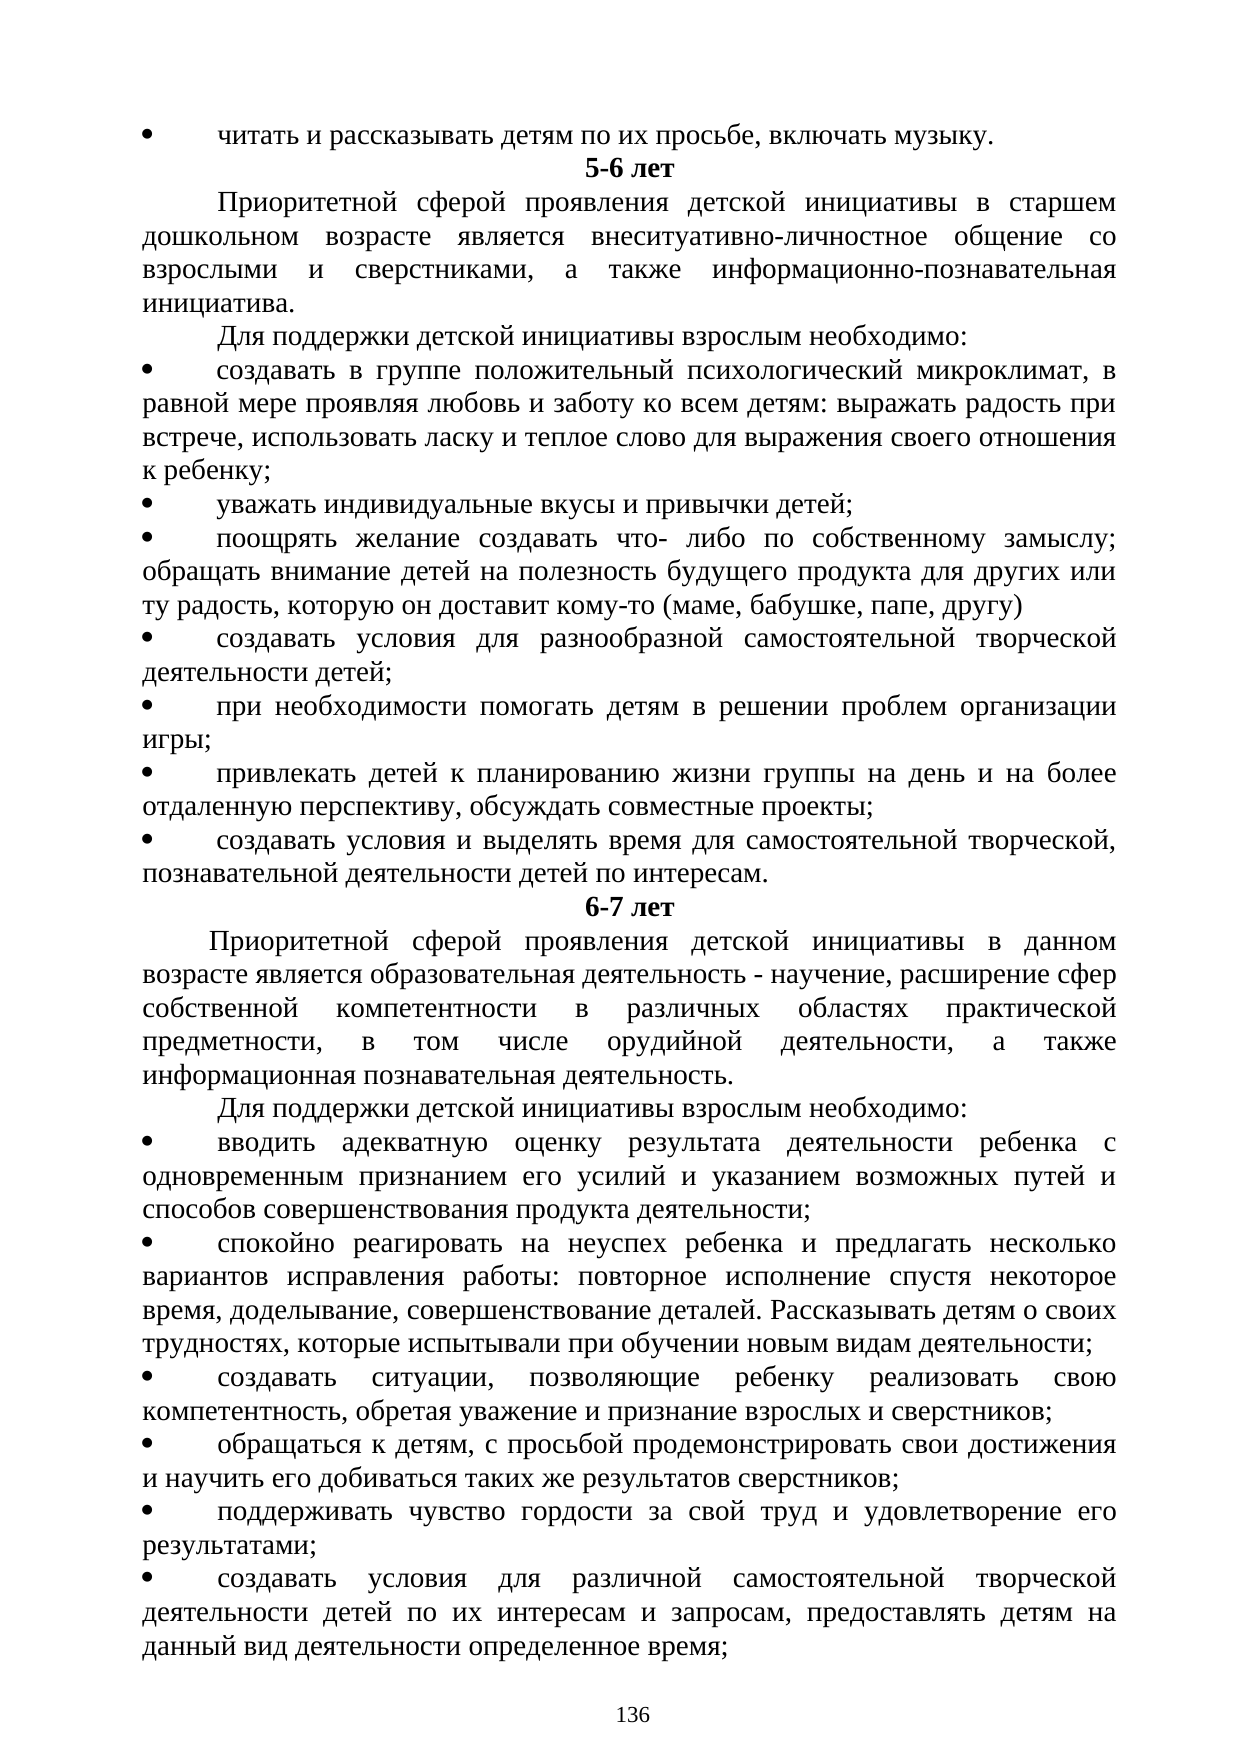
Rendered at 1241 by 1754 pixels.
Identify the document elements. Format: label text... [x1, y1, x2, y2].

list при необходимости помогать детям в решении проблем организации игры; [142, 688, 1117, 755]
list читать и рассказывать детям по их просьбе, включать музыку. [142, 117, 1117, 151]
list вводить адекватную оценку результата деятельности ребенка с одновременным признанием его усилий и указанием возможных путей и способов совершенствования продукта деятельности; [142, 1124, 1117, 1225]
list обращаться к детям, с просьбой продемонстрировать свои достижения и научить его добиваться таких же результатов сверстников; [142, 1426, 1117, 1493]
list привлекать детей к планированию жизни группы на день и на более отдаленную перспективу, обсуждать совместные проекты; [142, 755, 1117, 822]
list поощрять желание создавать что- либо по собственному замыслу; обращать внимание детей на полезность будущего продукта для других или ту радость, которую он доставит кому-то (маме, бабушке, папе, другу) [142, 520, 1117, 620]
list уважать индивидуальные вкусы и привычки детей; [142, 486, 1117, 520]
list создавать ситуации, позволяющие ребенку реализовать свою компетентность, обретая уважение и признание взрослых и сверстников; [142, 1359, 1117, 1426]
text Приоритетной сферой проявления детской инициативы в данном возрасте является образовательная деятельность - научение, расширение сфер собственной компетентности в различных областях практической предметности, в том числе орудийной деятельности, а также информационная познавательная деятельность. [142, 923, 1117, 1090]
list поддерживать чувство гордости за свой труд и удовлетворение его результатами; [142, 1493, 1117, 1561]
list спокойно реагировать на неуспех ребенка и предлагать несколько вариантов исправления работы: повторное исполнение спустя некоторое время, доделывание, совершенствование деталей. Рассказывать детям о своих трудностях, которые испытывали при обучении новым видам деятельности; [142, 1225, 1117, 1359]
text Для поддержки детской инициативы взрослым необходимо: [142, 1090, 1117, 1124]
list создавать условия и выделять время для самостоятельной творческой, познавательной деятельности детей по интересам. [142, 822, 1117, 889]
text 5-6 лет [142, 151, 1117, 184]
text Приоритетной сферой проявления детской инициативы в старшем дошкольном возрасте является внеситуативно-личностное общение со взрослыми и сверстниками, а также информационно-познавательная инициатива. [142, 184, 1117, 318]
list создавать в группе положительный психологический микроклимат, в равной мере проявляя любовь и заботу ко всем детям: выражать радость при встрече, использовать ласку и теплое слово для выражения своего отношения к ребенку; [142, 352, 1117, 486]
list создавать условия для разнообразной самостоятельной творческой деятельности детей; [142, 620, 1117, 688]
text 6-7 лет [142, 889, 1117, 923]
text Для поддержки детской инициативы взрослым необходимо: [142, 318, 1117, 352]
list создавать условия для различной самостоятельной творческой деятельности детей по их интересам и запросам, предоставлять детям на данный вид деятельности определенное время; [142, 1561, 1117, 1661]
